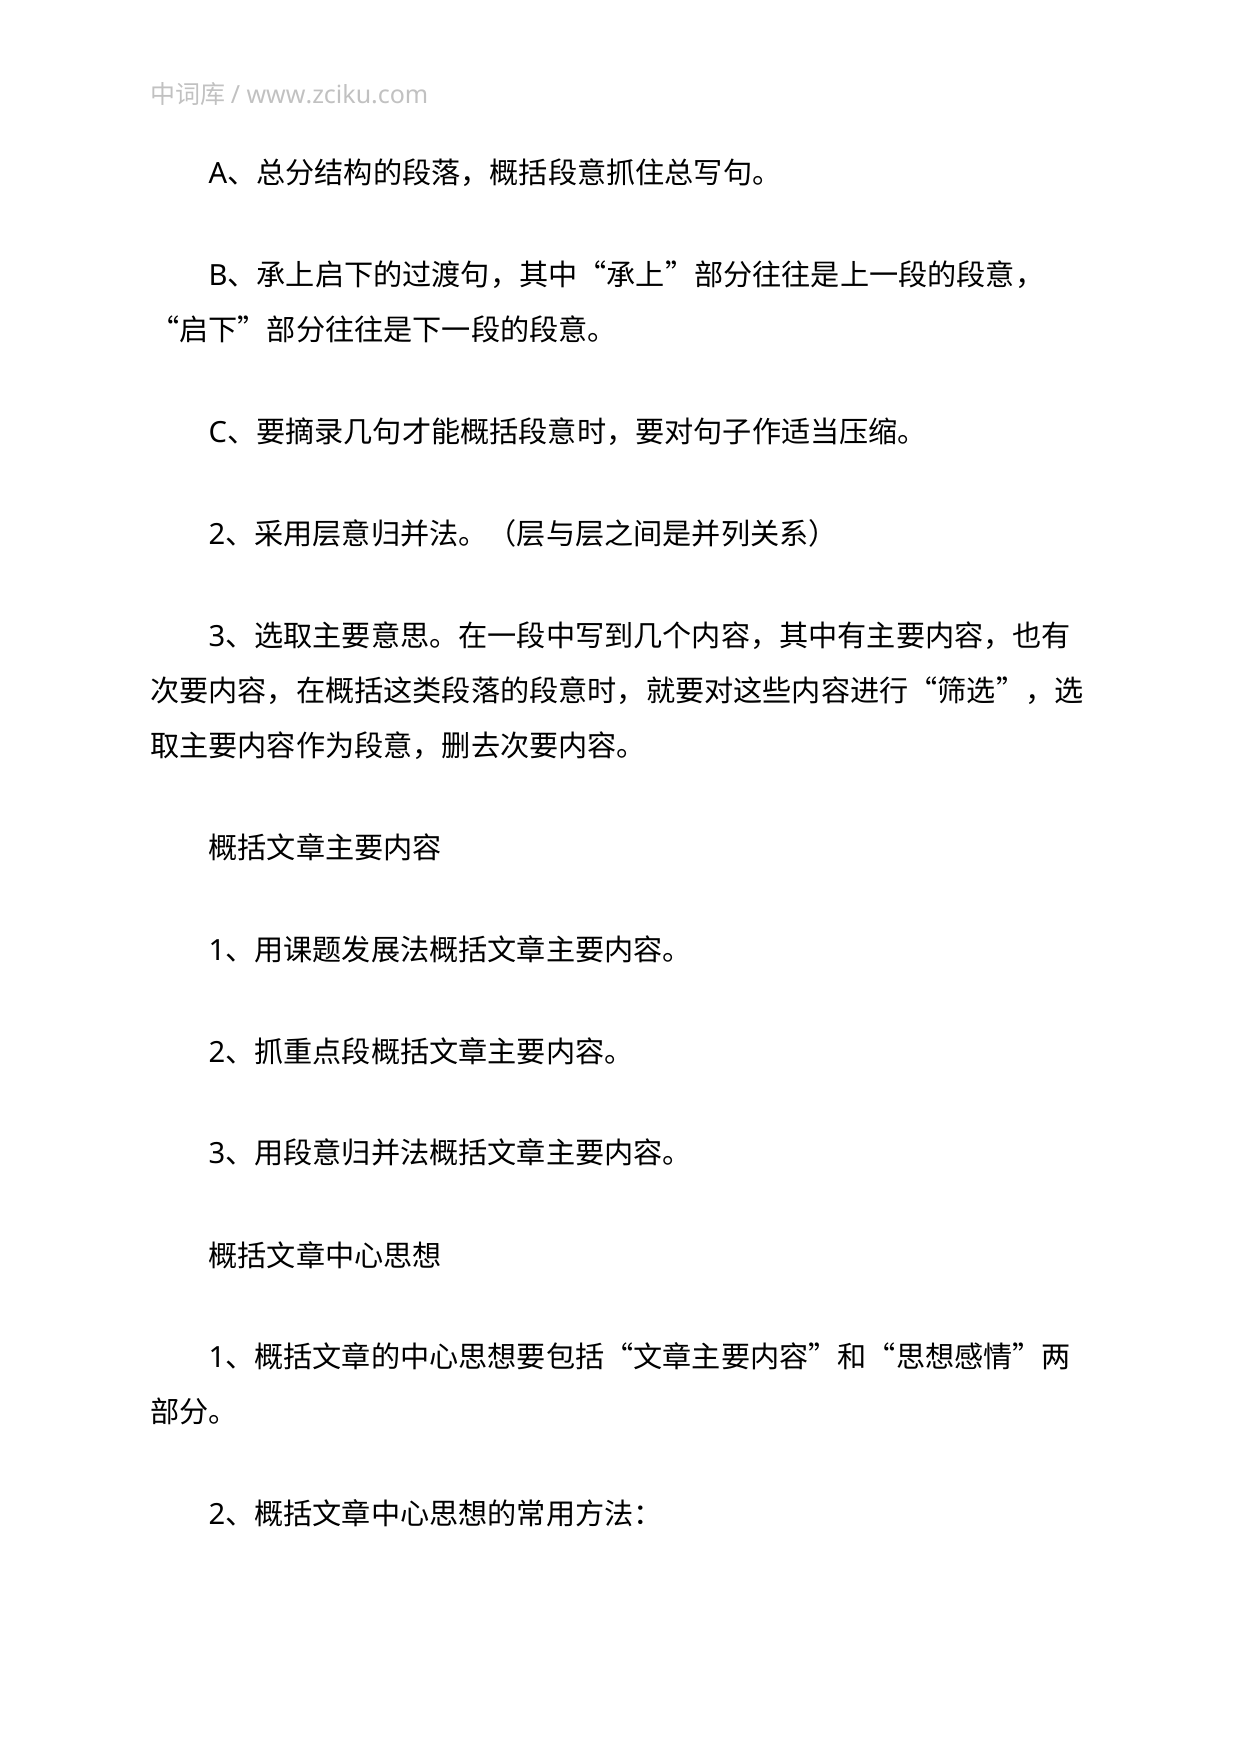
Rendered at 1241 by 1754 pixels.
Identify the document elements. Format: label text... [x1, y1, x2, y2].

text 3、选取主要意思。在一段中写到几个内容，其中有主要内容，也有次要内容，在概括这类段落的段意时，就要对这些内容进行“筛选”，选取主要内容作为段意，删去次要内容。 [150, 613, 1090, 765]
text 概括文章中心思想 [150, 1232, 1090, 1274]
text 1、用课题发展法概括文章主要内容。 [150, 926, 1090, 968]
text C、要摘录几句才能概括段意时，要对句子作适当压缩。 [150, 409, 1090, 451]
text 概括文章主要内容 [150, 824, 1090, 867]
text 2、抓重点段概括文章主要内容。 [150, 1028, 1090, 1071]
text 2、概括文章中心思想的常用方法： [150, 1491, 1090, 1533]
text 3、用段意归并法概括文章主要内容。 [150, 1130, 1090, 1172]
text B、承上启下的过渡句，其中“承上”部分往往是上一段的段意，“启下”部分往往是下一段的段意。 [150, 252, 1090, 349]
text 2、采用层意归并法。（层与层之间是并列关系） [150, 511, 1090, 553]
text 1、概括文章的中心思想要包括“文章主要内容”和“思想感情”两部分。 [150, 1334, 1090, 1431]
text A、总分结构的段落，概括段意抓住总写句。 [150, 150, 1090, 192]
